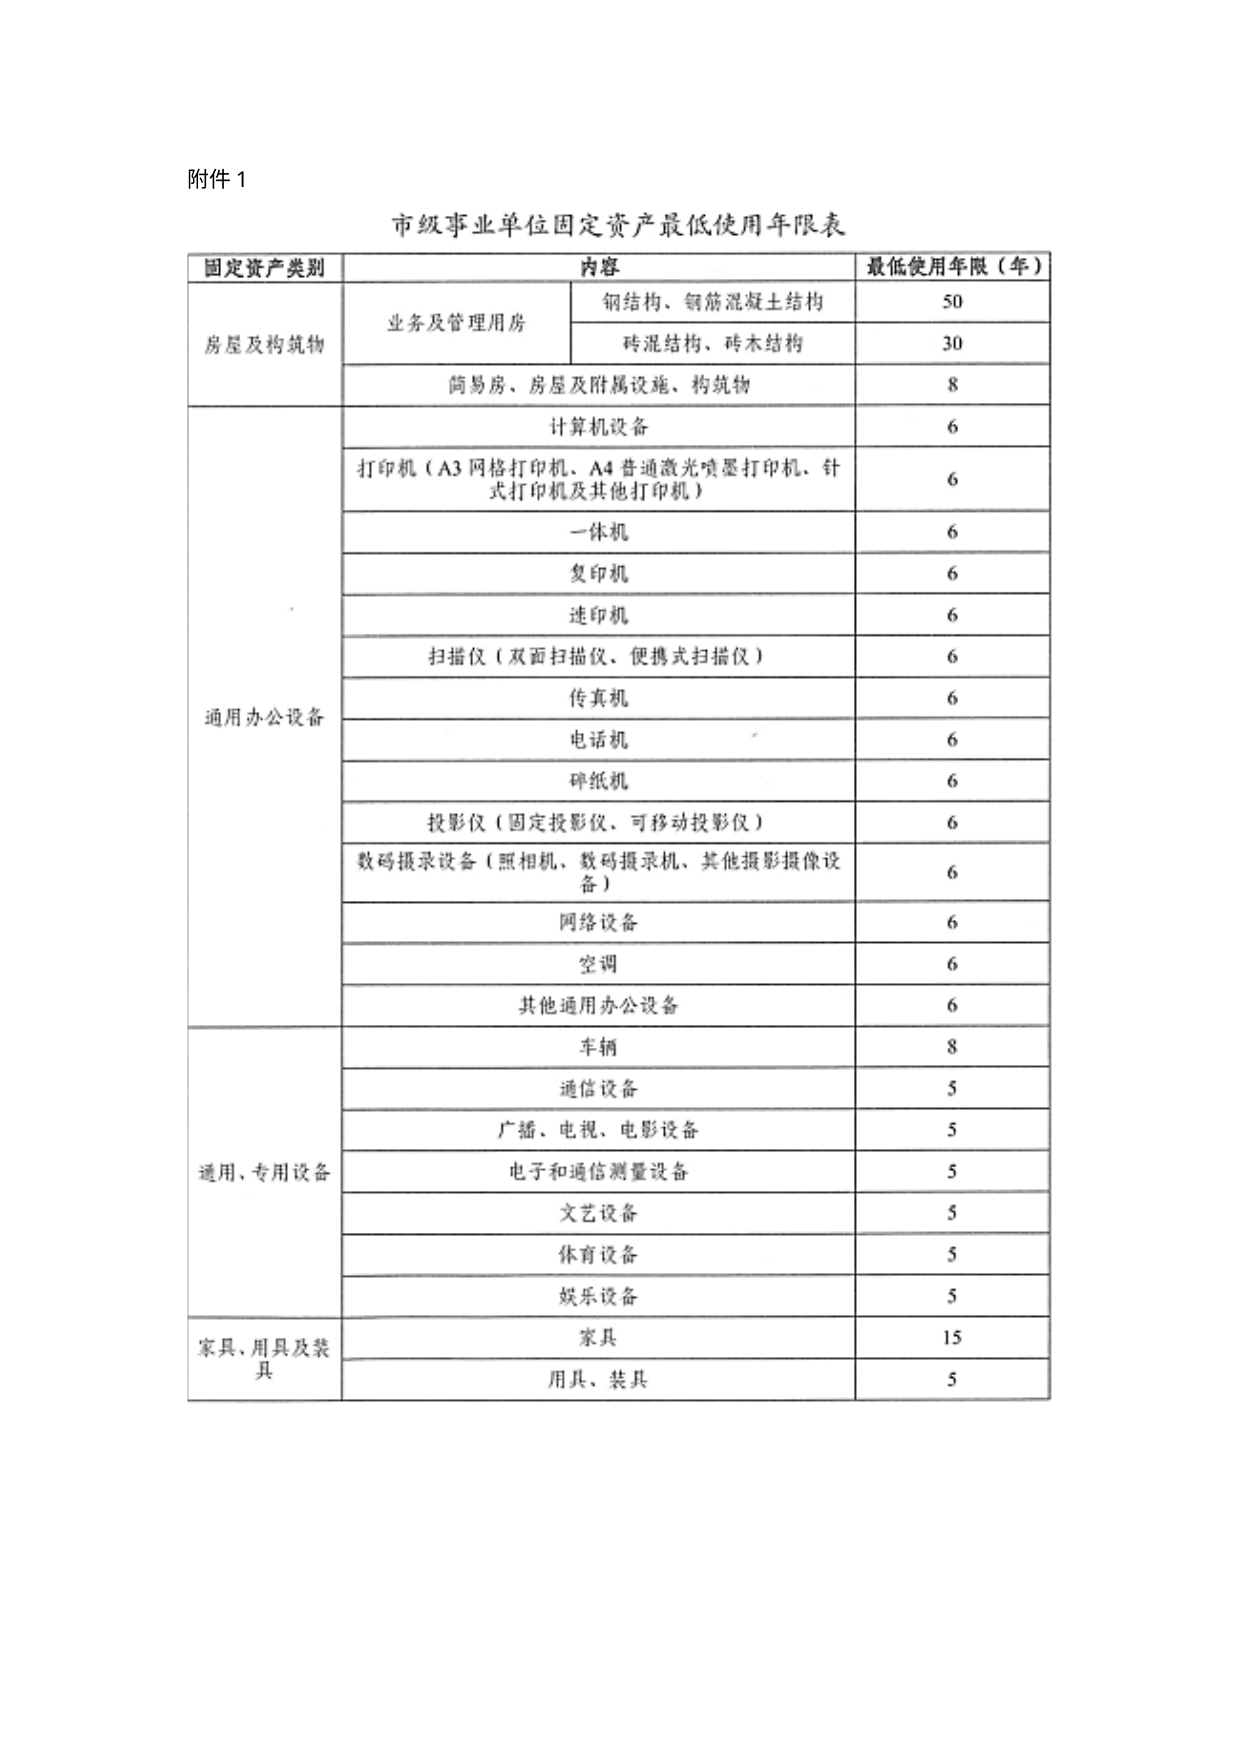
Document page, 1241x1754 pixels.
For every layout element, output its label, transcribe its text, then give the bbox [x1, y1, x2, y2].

text 附件1 [187, 162, 1053, 194]
picture [187, 194, 1057, 1408]
